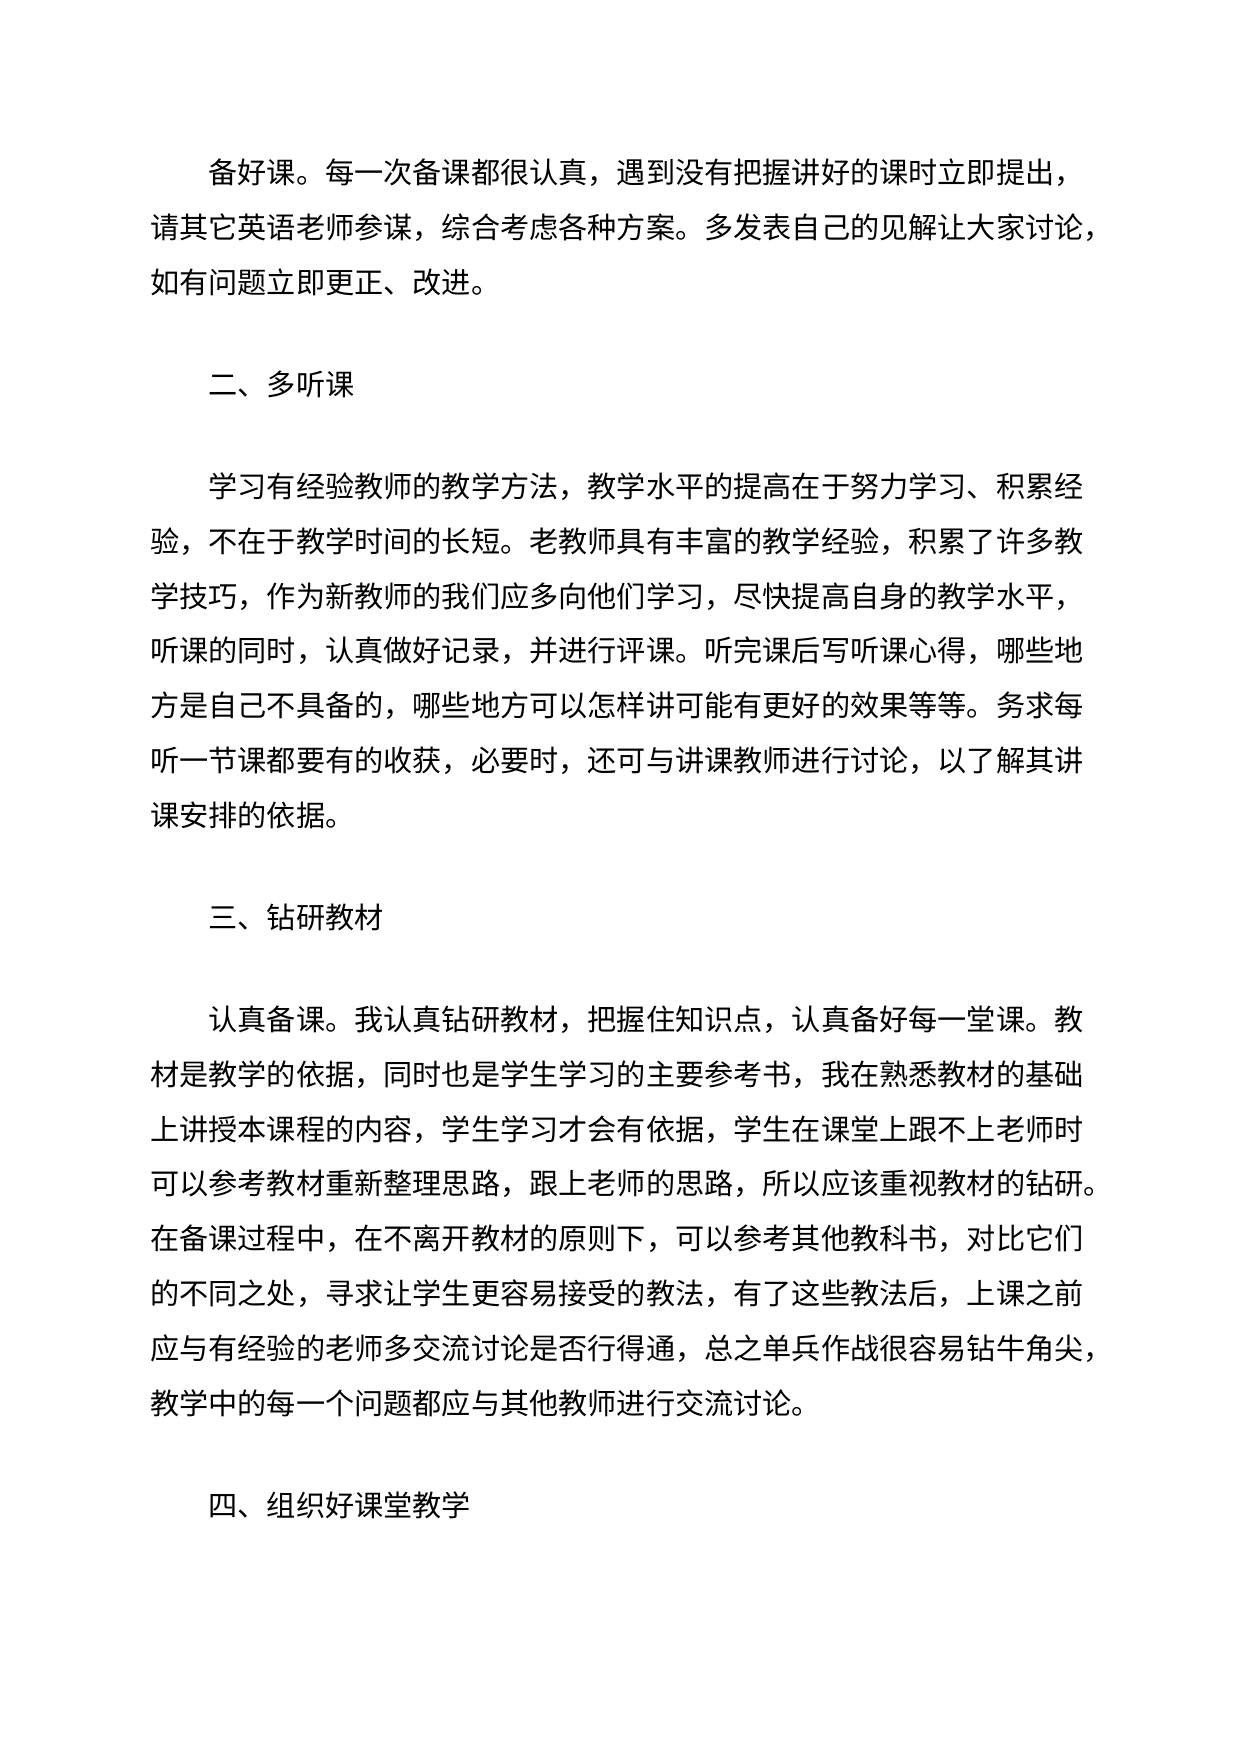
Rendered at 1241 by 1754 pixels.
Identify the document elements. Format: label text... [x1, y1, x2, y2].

text 二、多听课 [150, 362, 1090, 404]
text 学习有经验教师的教学方法，教学水平的提高在于努力学习、积累经验，不在于教学时间的长短。老教师具有丰富的教学经验，积累了许多教学技巧，作为新教师的我们应多向他们学习，尽快提高自身的教学水平，听课的同时，认真做好记录，并进行评课。听完课后写听课心得，哪些地方是自己不具备的，哪些地方可以怎样讲可能有更好的效果等等。务求每听一节课都要有的收获，必要时，还可与讲课教师进行讨论，以了解其讲课安排的依据。 [150, 463, 1090, 835]
text 四、组织好课堂教学 [150, 1482, 1090, 1524]
text 三、钻研教材 [150, 894, 1090, 937]
text 认真备课。我认真钻研教材，把握住知识点，认真备好每一堂课。教材是教学的依据，同时也是学生学习的主要参考书，我在熟悉教材的基础上讲授本课程的内容，学生学习才会有依据，学生在课堂上跟不上老师时可以参考教材重新整理思路，跟上老师的思路，所以应该重视教材的钻研。在备课过程中，在不离开教材的原则下，可以参考其他教科书，对比它们的不同之处，寻求让学生更容易接受的教法，有了这些教法后，上课之前应与有经验的老师多交流讨论是否行得通，总之单兵作战很容易钻牛角尖，教学中的每一个问题都应与其他教师进行交流讨论。 [150, 996, 1090, 1423]
text 备好课。每一次备课都很认真，遇到没有把握讲好的课时立即提出，请其它英语老师参谋，综合考虑各种方案。多发表自己的见解让大家讨论，如有问题立即更正、改进。 [150, 150, 1090, 302]
